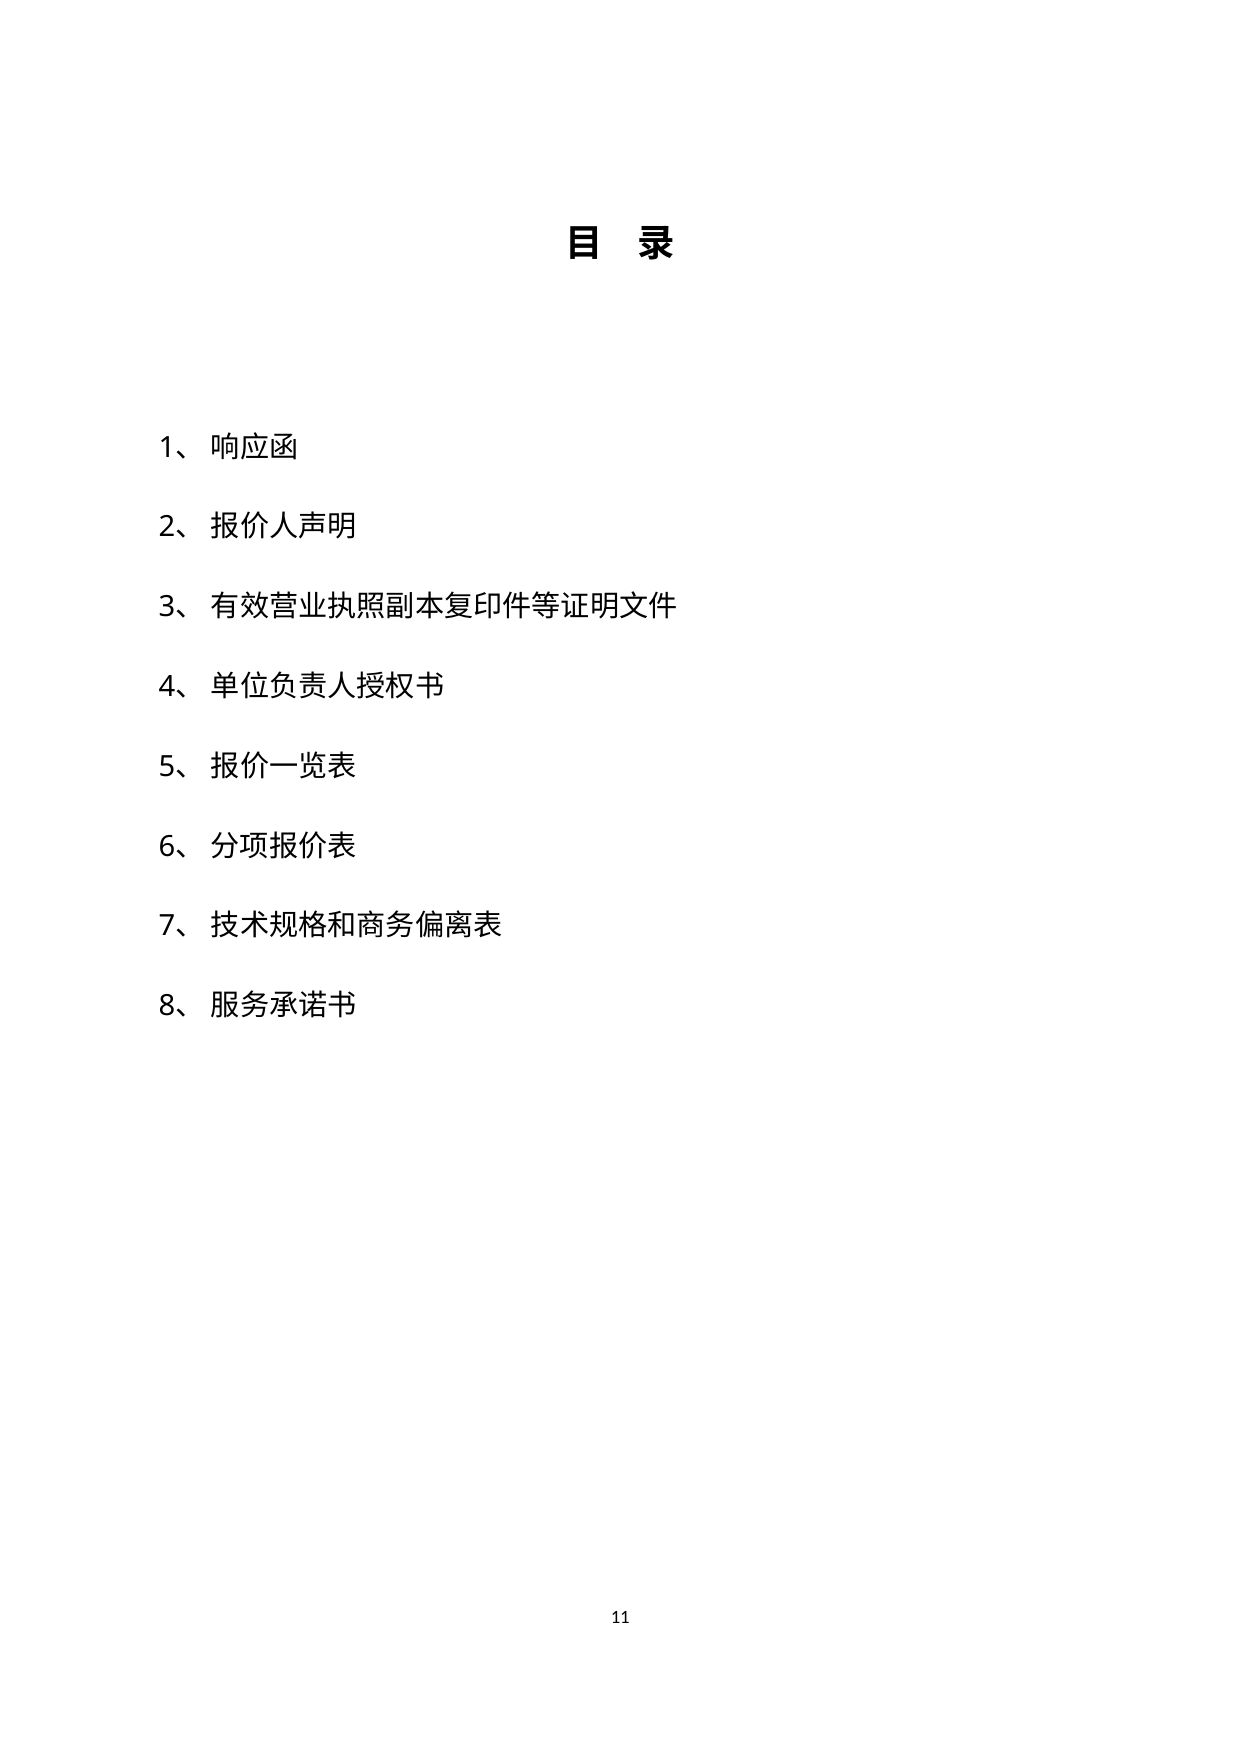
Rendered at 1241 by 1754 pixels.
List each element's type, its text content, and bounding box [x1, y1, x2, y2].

text 5、 报价一览表 [158, 742, 1082, 785]
text 3、 有效营业执照副本复印件等证明文件 [158, 583, 1082, 625]
text 4、 单位负责人授权书 [158, 663, 1082, 705]
text 6、 分项报价表 [158, 822, 1082, 864]
text 7、 技术规格和商务偏离表 [158, 902, 1082, 944]
text 1、 响应函 [158, 423, 1082, 466]
text 2、 报价人声明 [158, 503, 1082, 545]
text 8、 服务承诺书 [158, 982, 1082, 1024]
text 目 录 [158, 214, 1082, 267]
